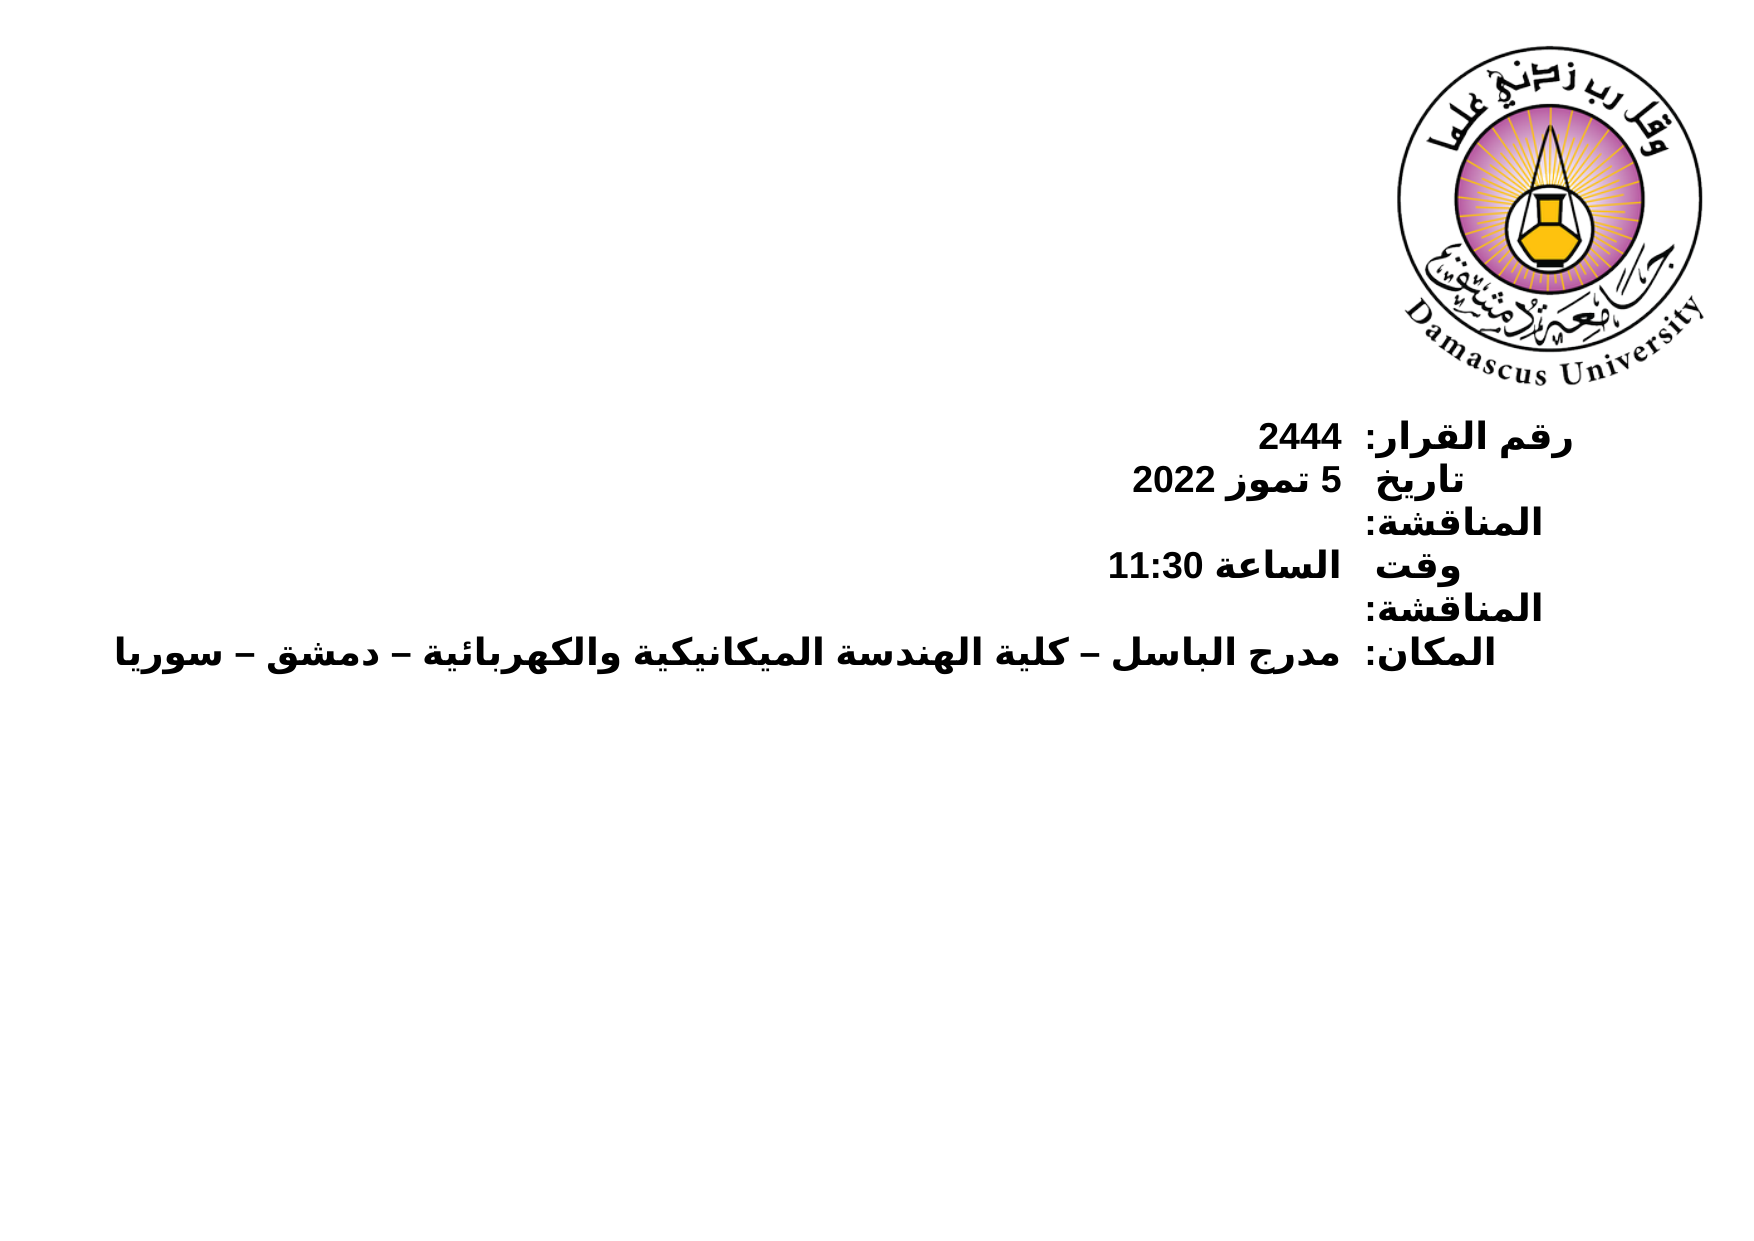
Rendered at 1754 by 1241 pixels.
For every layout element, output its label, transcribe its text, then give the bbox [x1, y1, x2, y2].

table_cell 5 تموز 2022 [57, 457, 1353, 543]
table_cell 2444 [57, 414, 1353, 457]
table_cell مدرج الباسل – كلية الهندسة الميكانيكية والكهربائية – دمشق – سوريا [57, 630, 1353, 673]
table_cell الساعة 11:30 [57, 544, 1353, 630]
table_cell وقت المناقشة: [1353, 544, 1604, 630]
picture [1352, 17, 1749, 415]
table_cell رقم القرار: [1353, 414, 1604, 457]
table_cell تاريخ المناقشة: [1353, 457, 1604, 543]
table_cell المكان: [1353, 630, 1604, 673]
